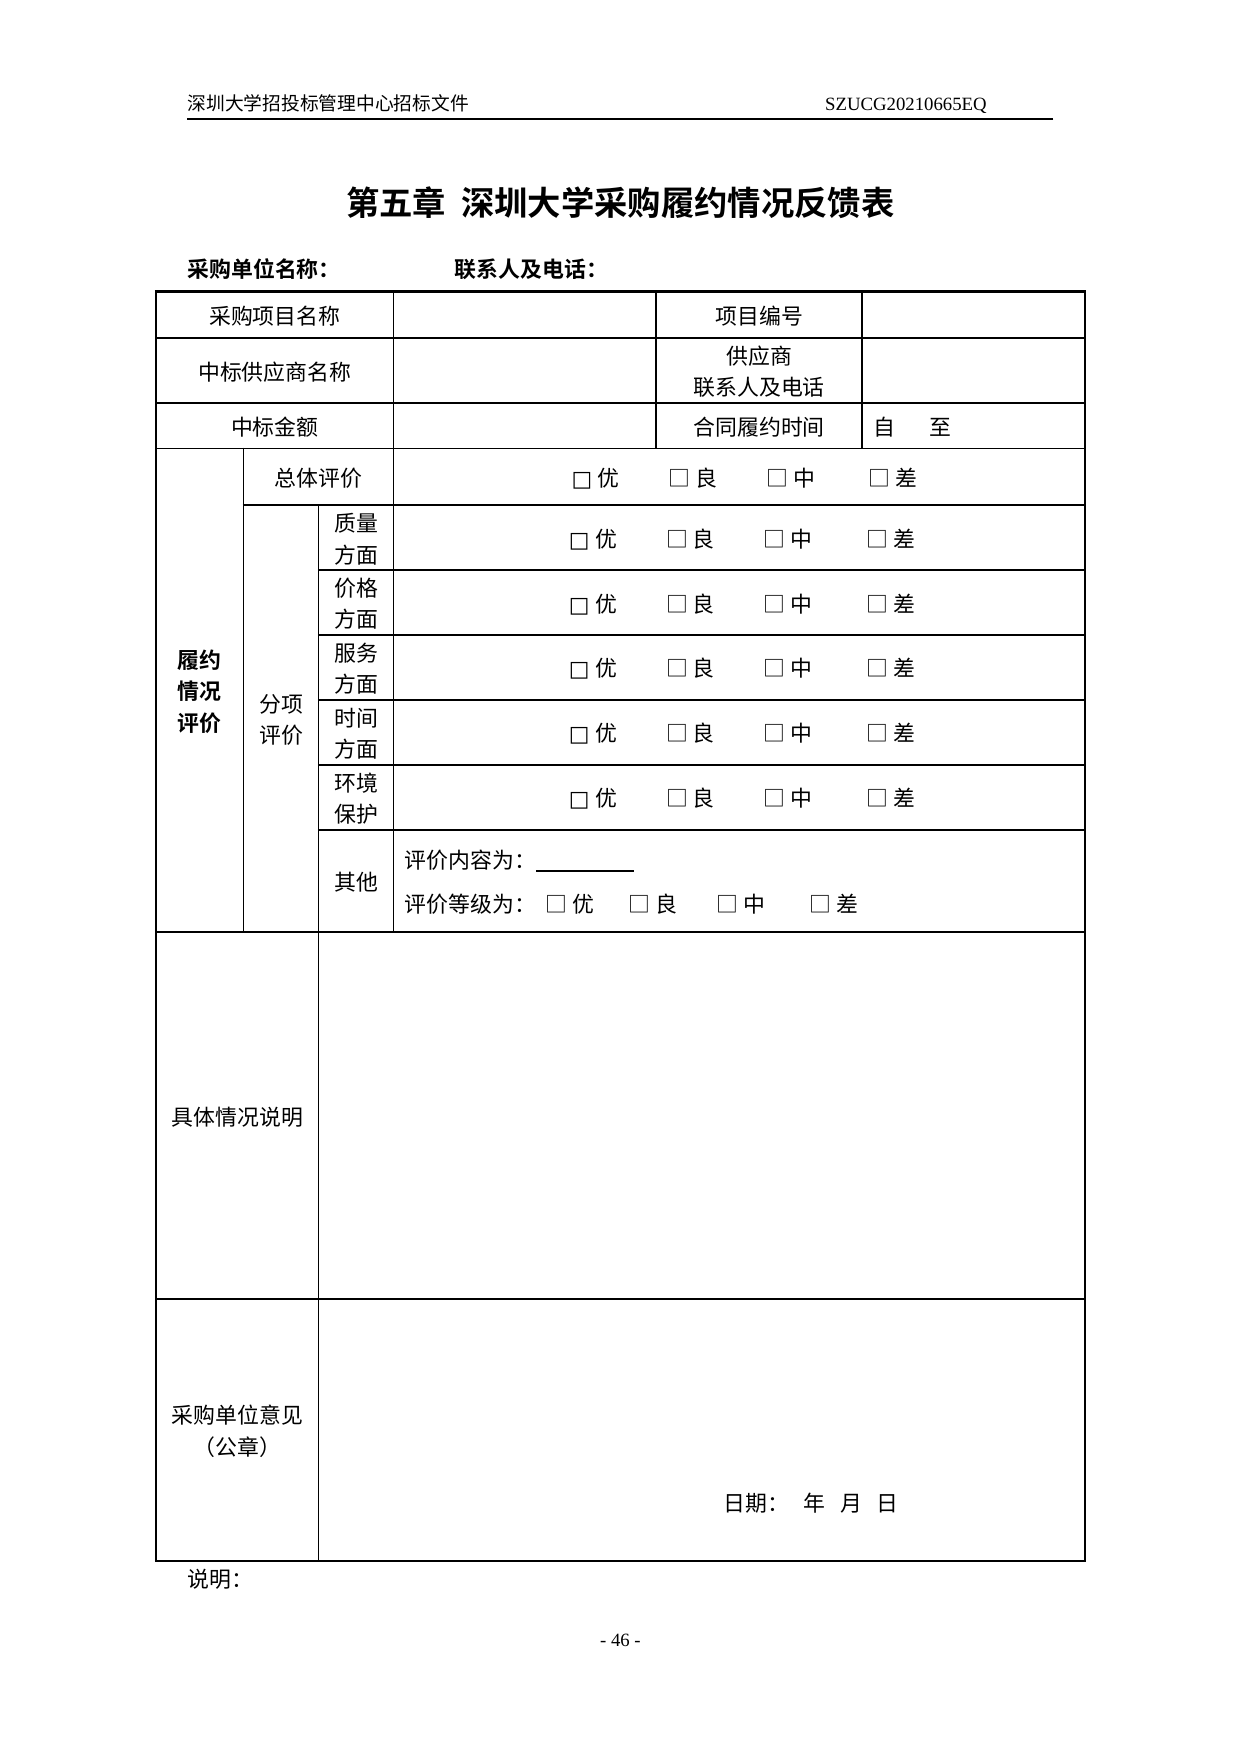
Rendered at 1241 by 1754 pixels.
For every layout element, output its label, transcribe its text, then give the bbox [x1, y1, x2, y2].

table_cell 分项评价 [244, 506, 318, 931]
table_cell 服务方面 [319, 636, 393, 699]
table_cell [394, 339, 655, 402]
subtitle 第五章 深圳大学采购履约情况反馈表 [187, 177, 1053, 225]
table_cell 时间方面 [319, 701, 393, 764]
table_cell 质量方面 [319, 506, 393, 569]
table_cell □ 优 □ 良 □ 中 □ 差 [394, 766, 1084, 829]
table_header [394, 293, 655, 337]
table_cell □ 优 □ 良 □ 中 □ 差 [394, 636, 1084, 699]
table_cell 中标金额 [157, 404, 393, 448]
table_cell □ 优 □ 良 □ 中 □ 差 [394, 571, 1084, 634]
text 说明： [187, 1562, 1053, 1593]
table_cell 供应商 联系人及电话 [657, 339, 861, 402]
text 采购单位名称： 联系人及电话： [187, 252, 1053, 284]
table_header 项目编号 [657, 293, 861, 337]
table_cell 采购单位意见 （公章） [157, 1300, 318, 1560]
table_cell 合同履约时间 [657, 404, 861, 448]
table_cell 具体情况说明 [157, 933, 318, 1298]
table_cell [319, 933, 1084, 1298]
table_cell [863, 339, 1084, 402]
table_cell □ 优 □ 良 □ 中 □ 差 [394, 506, 1084, 569]
table_cell 日期： 年 月 日 [319, 1300, 1084, 1560]
table_cell □ 优 □ 良 □ 中 □ 差 [394, 701, 1084, 764]
table_cell [394, 404, 655, 448]
table_cell 履约情况评价 [157, 449, 243, 931]
table_cell 中标供应商名称 [157, 339, 393, 402]
table_cell 其他 [319, 831, 393, 931]
table_cell 总体评价 [244, 449, 393, 504]
table_cell 环境保护 [319, 766, 393, 829]
table_cell 评价内容为： 评价等级为： □ 优 □ 良 □ 中 □ 差 [394, 831, 1084, 931]
table_cell 自 至 [863, 404, 1084, 448]
table_header [863, 293, 1084, 337]
table_header 采购项目名称 [157, 293, 393, 337]
table_cell 价格方面 [319, 571, 393, 634]
table_cell □ 优 □ 良 □ 中 □ 差 [394, 449, 1084, 504]
